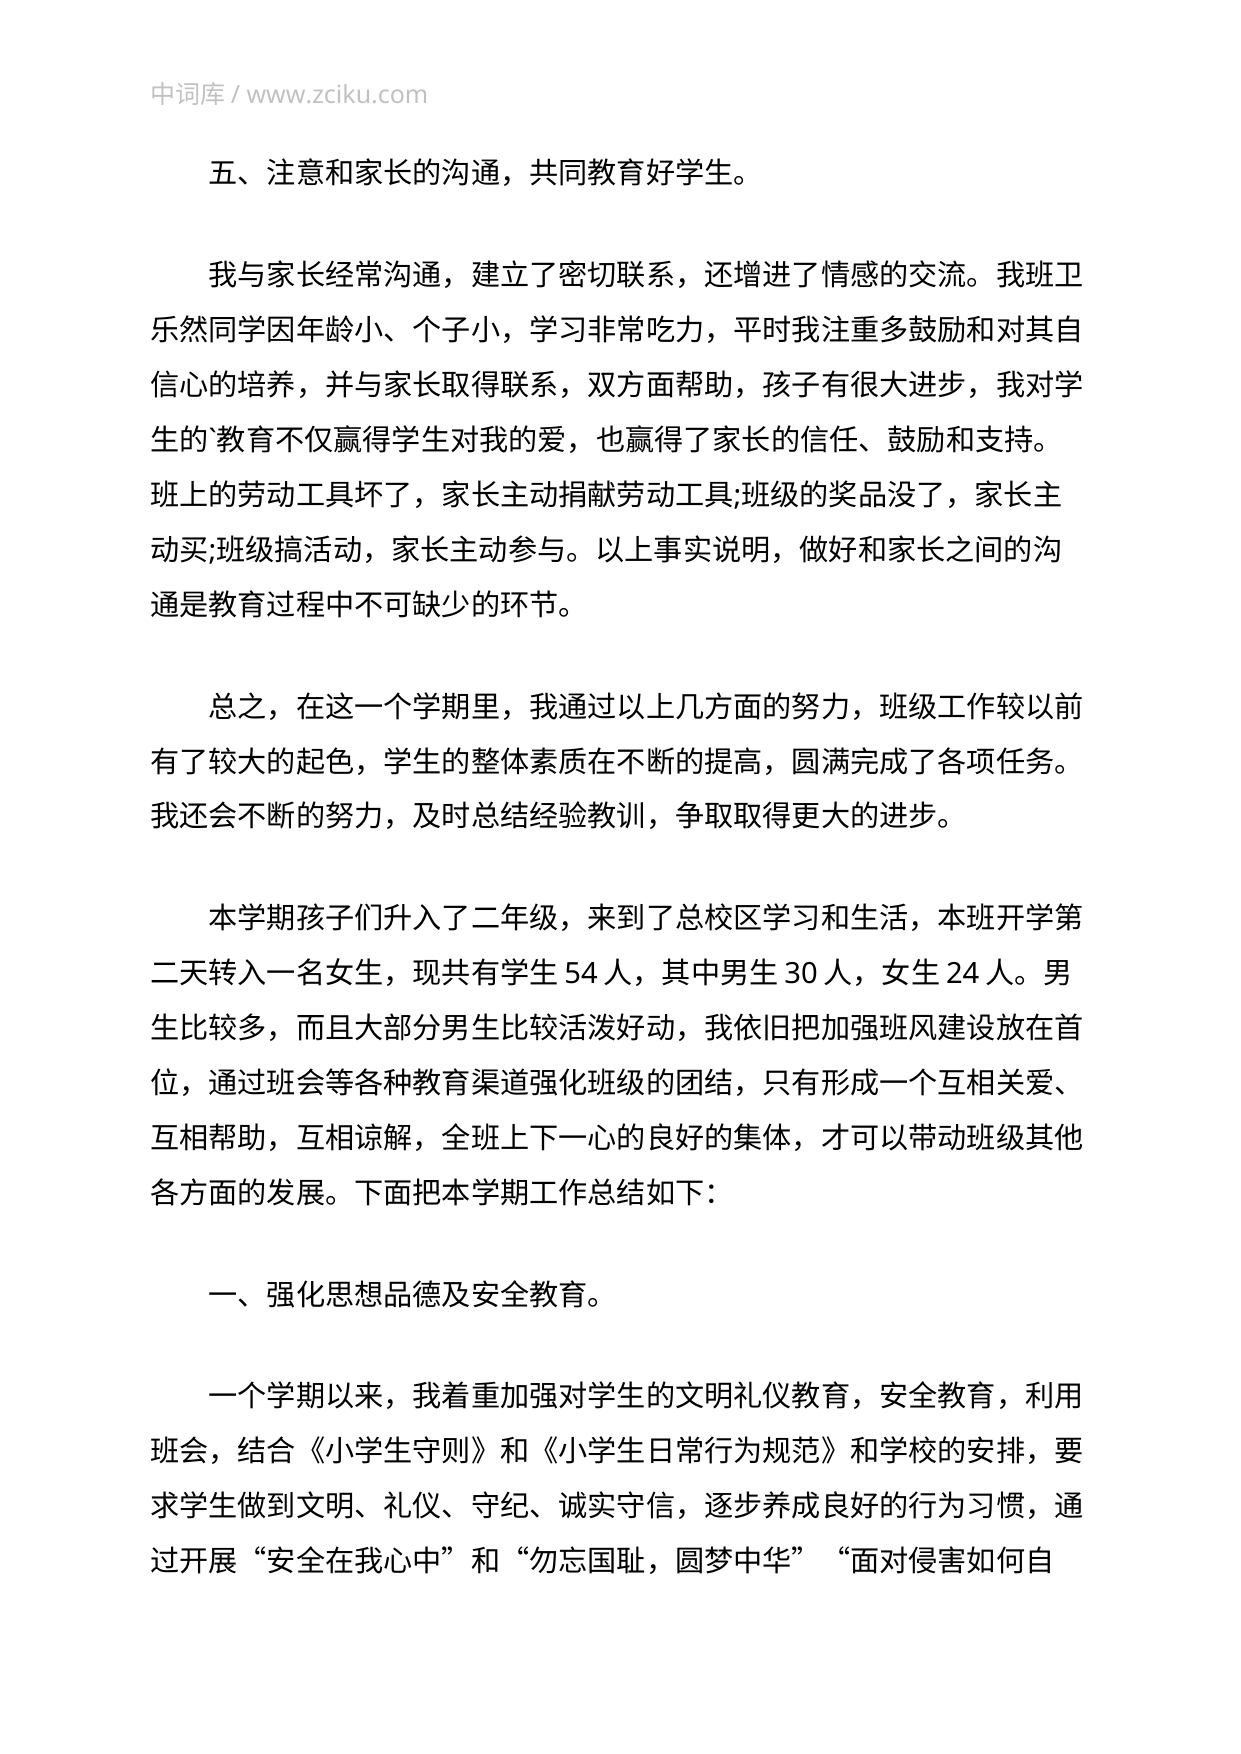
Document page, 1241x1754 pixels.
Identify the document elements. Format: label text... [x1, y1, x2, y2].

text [150, 1373, 1090, 1580]
text 一、强化思想品德及安全教育。 [150, 1271, 1090, 1313]
text 总之，在这一个学期里，我通过以上几方面的努力，班级工作较以前有了较大的起色，学生的整体素质在不断的提高，圆满完成了各项任务。我还会不断的努力，及时总结经验教训，争取取得更大的进步。 [150, 683, 1090, 835]
text 五、注意和家长的沟通，共同教育好学生。 [150, 150, 1090, 192]
text 我与家长经常沟通，建立了密切联系，还增进了情感的交流。我班卫乐然同学因年龄小、个子小，学习非常吃力，平时我注重多鼓励和对其自信心的培养，并与家长取得联系，双方面帮助，孩子有很大进步，我对学生的`教育不仅赢得学生对我的爱，也赢得了家长的信任、鼓励和支持。班上的劳动工具坏了，家长主动捐献劳动工具;班级的奖品没了，家长主动买;班级搞活动，家长主动参与。以上事实说明，做好和家长之间的沟通是教育过程中不可缺少的环节。 [150, 252, 1090, 624]
text 本学期孩子们升入了二年级，来到了总校区学习和生活，本班开学第二天转入一名女生，现共有学生54人，其中男生30人，女生24人。男生比较多，而且大部分男生比较活泼好动，我依旧把加强班风建设放在首位，通过班会等各种教育渠道强化班级的团结，只有形成一个互相关爱、互相帮助，互相谅解，全班上下一心的良好的集体，才可以带动班级其他各方面的发展。下面把本学期工作总结如下： [150, 895, 1090, 1212]
